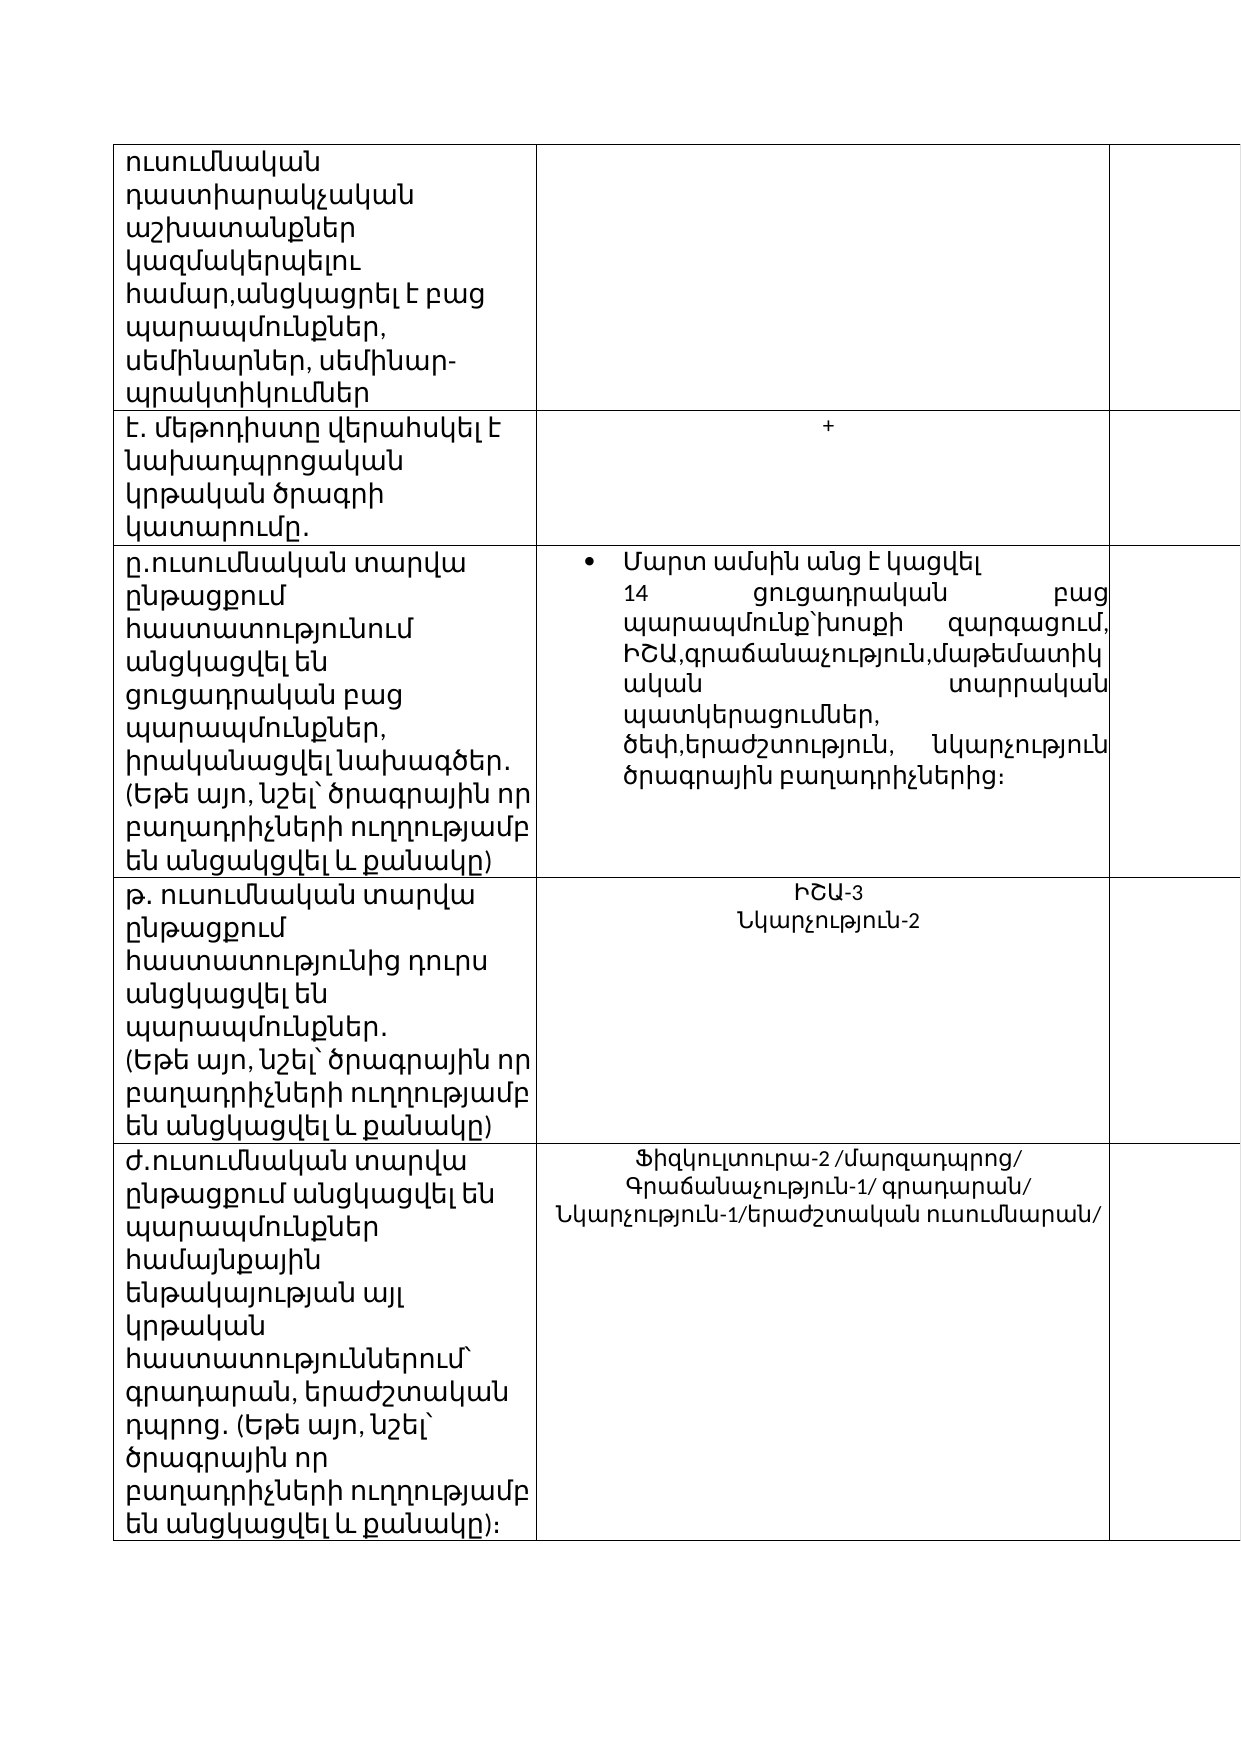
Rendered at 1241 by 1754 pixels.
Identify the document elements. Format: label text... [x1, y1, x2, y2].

table_cell + [537, 411, 1109, 545]
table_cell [114, 145, 536, 410]
table_cell ժ․ուսումնական տարվա ընթացքում անցկացվել են պարապմունքներ համայնքային ենթակայության այլ կրթական հաստատություններում՝ գրադարան, երաժշտական դպրոց․ (Եթե այո, նշել՝ ծրագրային որ բաղադրիչների ուղղությամբ են անցկացվել և քանակը)։ [114, 1144, 536, 1540]
table_cell [1110, 1144, 1240, 1540]
table_cell ը․ուսումնական տարվա ընթացքում հաստատությունում անցկացվել են ցուցադրական բաց պարապմունքներ, իրականացվել նախագծեր․ (Եթե այո, նշել՝ ծրագրային որ բաղադրիչների ուղղությամբ են անցակցվել և քանակը) [114, 546, 536, 877]
table_cell է․ մեթոդիստը վերահսկել է նախադպրոցական կրթական ծրագրի կատարումը․ [114, 411, 536, 545]
table_cell ԻՇԱ-3 Նկարչություն-2 [537, 878, 1109, 1142]
table_cell [1110, 411, 1240, 545]
table_cell [1110, 878, 1240, 1142]
table_cell [1110, 546, 1240, 877]
table_cell + [537, 145, 1109, 410]
table_cell Մարտ ամսին անց է կացվել 14 ցուցադրական բաց պարապմունք՝խոսքի զարգացում, ԻՇԱ,գրաճանաչություն,մաթեմատիկական տարրական պատկերացումներ, ծեփ,երաժշտություն, նկարչություն ծրագրային բաղադրիչներից։ [537, 546, 1109, 877]
table_cell [1110, 145, 1240, 410]
table_cell թ․ ուսումնական տարվա ընթացքում հաստատությունից դուրս անցկացվել են պարապմունքներ․ (Եթե այո, նշել՝ ծրագրային որ բաղադրիչների ուղղությամբ են անցկացվել և քանակը) [114, 878, 536, 1142]
table_cell Ֆիզկուլտուրա-2 /մարզադպրոց/ Գրաճանաչություն-1/ գրադարան/ Նկարչություն-1/երաժշտական ուսումնարան/ [537, 1144, 1109, 1540]
